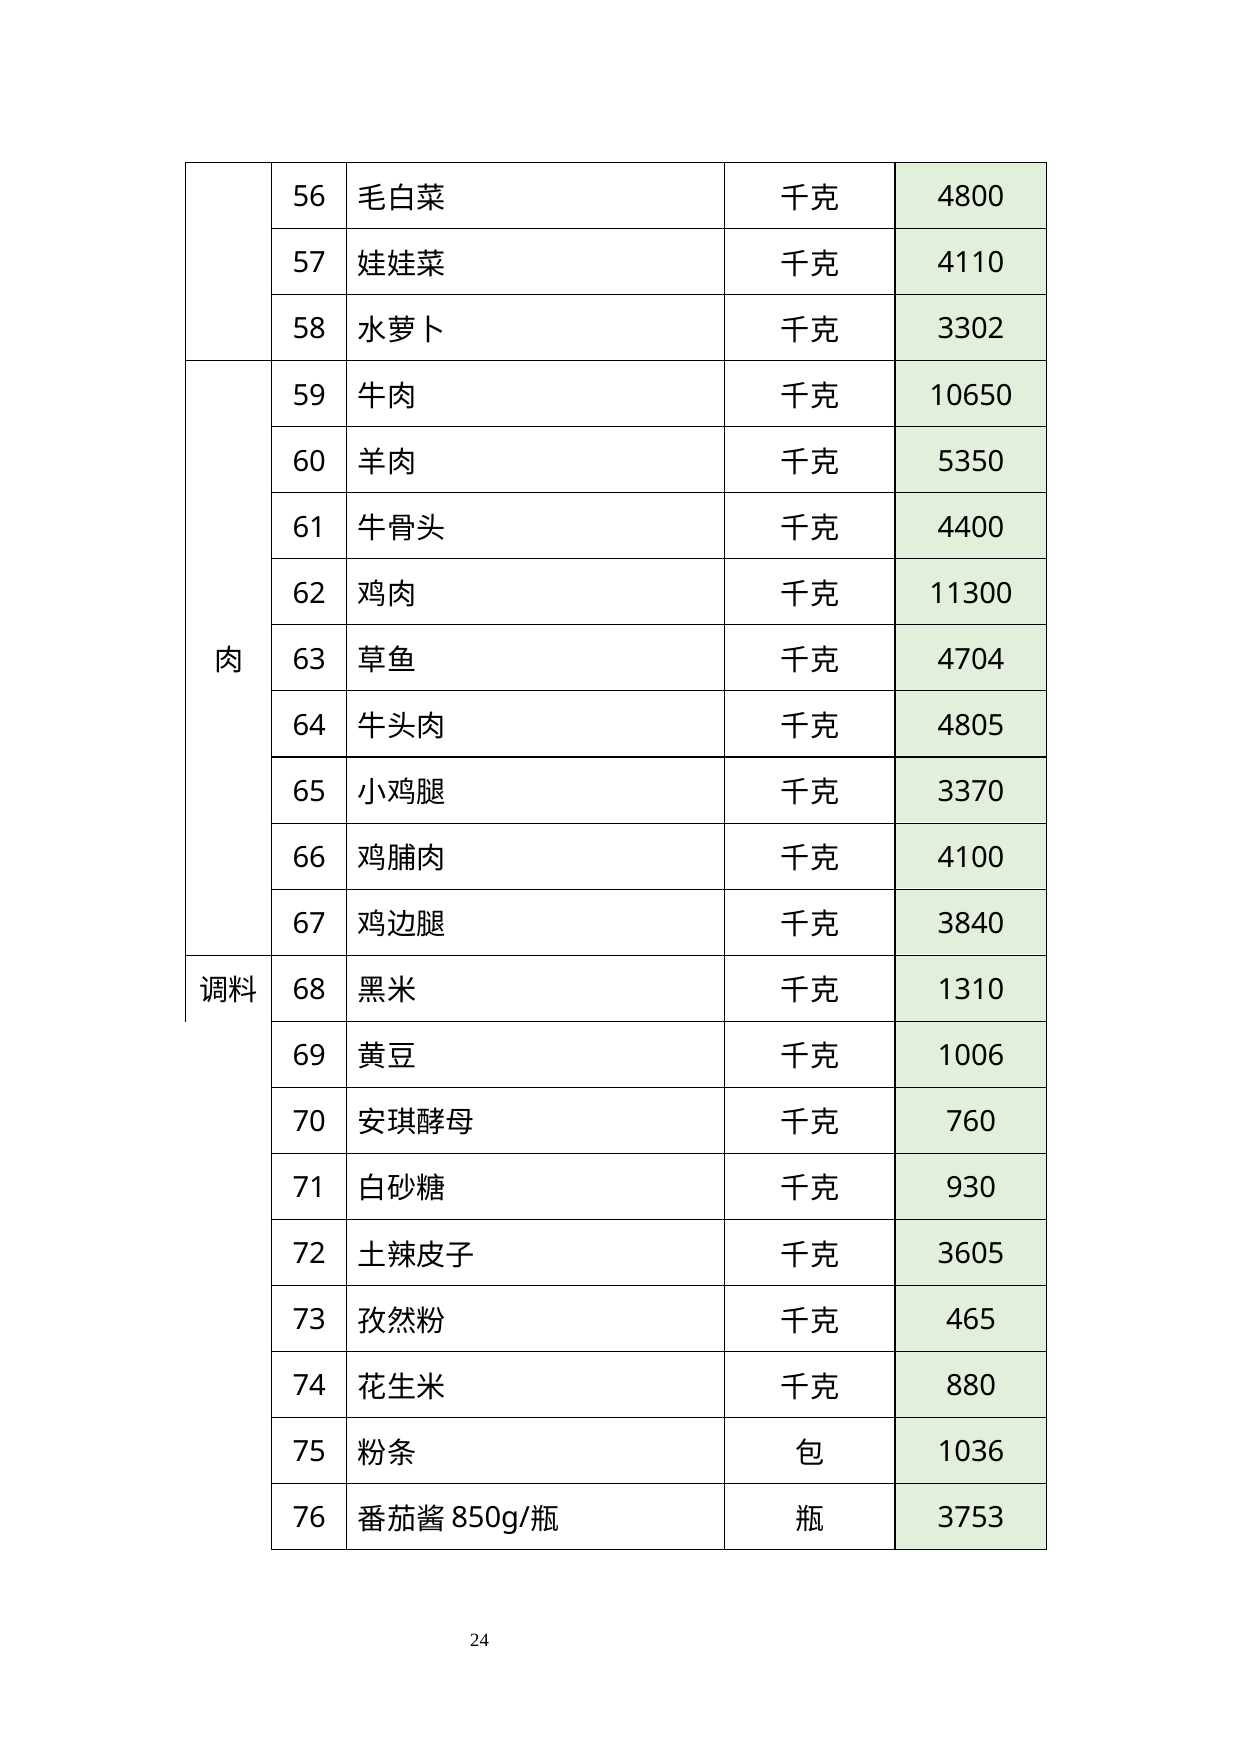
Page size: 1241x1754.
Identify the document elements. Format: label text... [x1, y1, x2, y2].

table_cell 75 [272, 1418, 346, 1483]
table_cell 花生米 [347, 1352, 724, 1417]
table_cell 千克 [725, 1286, 894, 1351]
table_cell 白砂糖 [347, 1154, 724, 1219]
table_cell 74 [272, 1352, 346, 1417]
table_cell 71 [272, 1154, 346, 1219]
table_cell 千克 [725, 1220, 894, 1285]
table_cell 67 [272, 890, 346, 954]
table_cell 66 [272, 824, 346, 888]
table_cell 牛头肉 [347, 691, 724, 756]
table_cell 930 [896, 1154, 1046, 1219]
table_cell 肉 [186, 361, 271, 954]
table_cell 草鱼 [347, 625, 724, 690]
table_cell 鸡边腿 [347, 890, 724, 954]
table_cell 千克 [725, 559, 894, 624]
table_cell 千克 [725, 691, 894, 756]
table_cell 60 [272, 427, 346, 492]
table_cell 1036 [896, 1418, 1046, 1483]
table_cell 瓶 [725, 1484, 894, 1549]
table_cell 70 [272, 1088, 346, 1153]
table_cell 水萝卜 [347, 295, 724, 360]
table_cell 千克 [725, 493, 894, 558]
table_cell 千克 [725, 1154, 894, 1219]
table_cell 千克 [725, 163, 894, 228]
table_cell 3605 [896, 1220, 1046, 1285]
table_cell 465 [896, 1286, 1046, 1351]
table_cell 76 [272, 1484, 346, 1549]
table_cell 4800 [896, 163, 1046, 228]
table_cell 土辣皮子 [347, 1220, 724, 1285]
table_cell 3302 [896, 295, 1046, 360]
table_cell 千克 [725, 824, 894, 888]
table_cell 安琪酵母 [347, 1088, 724, 1153]
table_cell 5350 [896, 427, 1046, 492]
table_cell 65 [272, 758, 346, 822]
table_cell 毛白菜 [347, 163, 724, 228]
table_cell 千克 [725, 361, 894, 426]
table_cell 760 [896, 1088, 1046, 1153]
table_cell 调料 [186, 956, 271, 1549]
table_cell 番茄酱850g/瓶 [347, 1484, 724, 1549]
table_cell 千克 [725, 758, 894, 822]
table_cell 4805 [896, 691, 1046, 756]
table_cell 粉条 [347, 1418, 724, 1483]
table_cell 62 [272, 559, 346, 624]
table_cell 牛骨头 [347, 493, 724, 558]
table_cell 黄豆 [347, 1022, 724, 1087]
table_cell 千克 [725, 956, 894, 1021]
table_cell 千克 [725, 1022, 894, 1087]
table_cell 56 [272, 163, 346, 228]
table_cell 黑米 [347, 956, 724, 1021]
table_cell 千克 [725, 1352, 894, 1417]
table_cell 59 [272, 361, 346, 426]
table_cell 鸡肉 [347, 559, 724, 624]
table_cell 68 [272, 956, 346, 1021]
table_cell 10650 [896, 361, 1046, 426]
table_cell 千克 [725, 1088, 894, 1153]
table_cell 1310 [896, 956, 1046, 1021]
table_cell 3370 [896, 758, 1046, 822]
table_cell 4110 [896, 229, 1046, 294]
table_cell 11300 [896, 559, 1046, 624]
table_cell 4400 [896, 493, 1046, 558]
table_cell 4100 [896, 824, 1046, 888]
table_cell 63 [272, 625, 346, 690]
table_cell 61 [272, 493, 346, 558]
table_cell 3753 [896, 1484, 1046, 1549]
table_cell 千克 [725, 625, 894, 690]
table_cell 牛肉 [347, 361, 724, 426]
table_cell 72 [272, 1220, 346, 1285]
table_cell 4704 [896, 625, 1046, 690]
table_cell 包 [725, 1418, 894, 1483]
table_cell 3840 [896, 890, 1046, 954]
table_cell 小鸡腿 [347, 758, 724, 822]
table_cell 73 [272, 1286, 346, 1351]
table_cell 57 [272, 229, 346, 294]
table_cell 娃娃菜 [347, 229, 724, 294]
table_cell 58 [272, 295, 346, 360]
table_cell 64 [272, 691, 346, 756]
table_cell 千克 [725, 427, 894, 492]
table_cell 1006 [896, 1022, 1046, 1087]
table_cell 880 [896, 1352, 1046, 1417]
table_cell 千克 [725, 295, 894, 360]
table_cell 千克 [725, 229, 894, 294]
table_cell 鸡脯肉 [347, 824, 724, 888]
table_cell 千克 [725, 890, 894, 954]
table_cell 孜然粉 [347, 1286, 724, 1351]
table_cell 羊肉 [347, 427, 724, 492]
table_cell 69 [272, 1022, 346, 1087]
